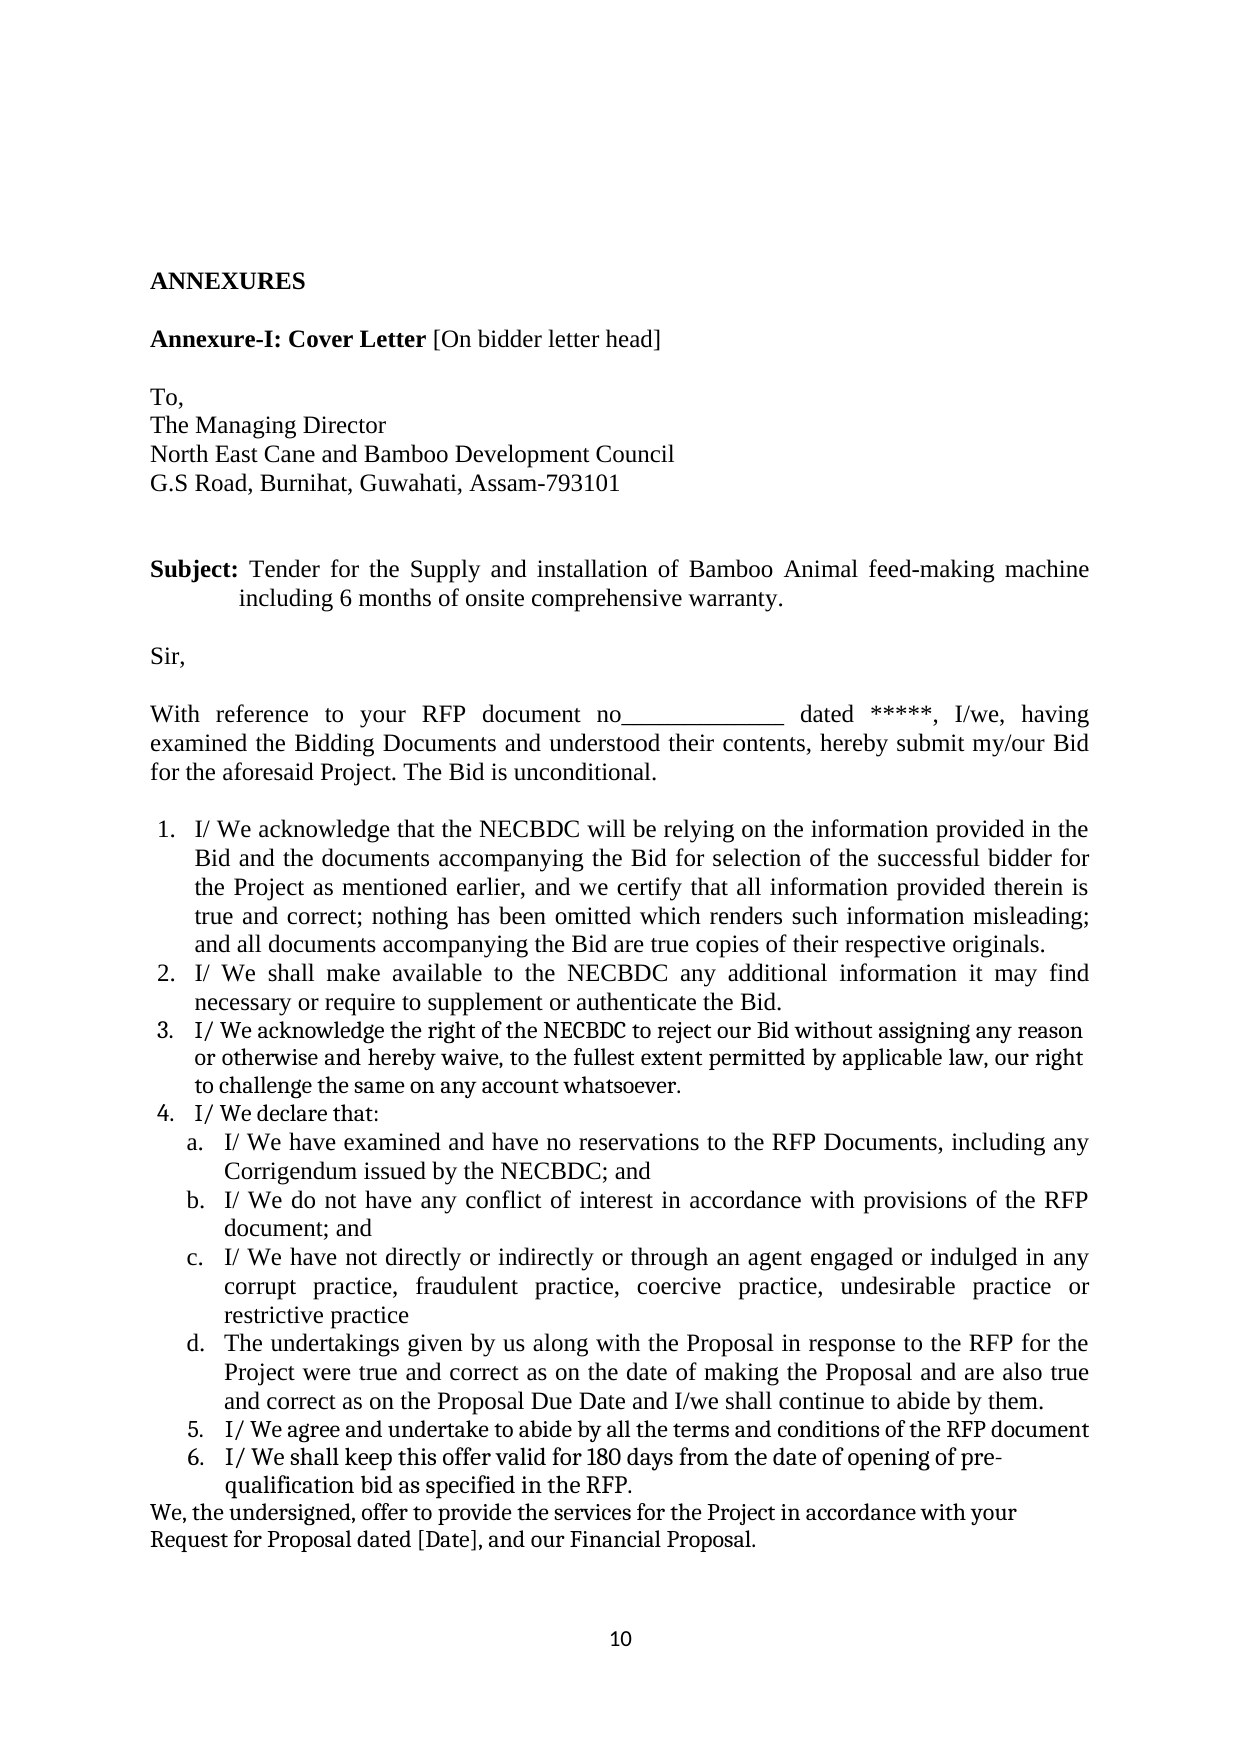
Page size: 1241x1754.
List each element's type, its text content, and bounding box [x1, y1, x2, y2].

list I/ We have examined and have no reservations to the RFP Documents, including any Corrigendum issued by the NECBDC; and [186, 1127, 1090, 1185]
subtitle Annexure-I: Cover Letter [On bidder letter head] [150, 324, 1090, 352]
text Subject: Tender for the Supply and installation of Bamboo Animal feed-making machine including 6 months of onsite comprehensive warranty. [150, 554, 1090, 612]
text With reference to your RFP document no_____________ dated *****, I/we, having examined the Bidding Documents and understood their contents, hereby submit my/our Bid for the aforesaid Project. The Bid is unconditional. [150, 699, 1090, 785]
list I/ We shall keep this offer valid for 180 days from the date of opening of pre-qualification bid as specified in the RFP. [187, 1443, 1090, 1499]
text ANNEXURES [150, 266, 1090, 294]
list I/ We have not directly or indirectly or through an agent engaged or indulged in any corrupt practice, fraudulent practice, coercive practice, undesirable practice or restrictive practice [186, 1242, 1090, 1328]
text Sir, [150, 641, 1090, 670]
list The undertakings given by us along with the Proposal in response to the RFP for the Project were true and correct as on the date of making the Proposal and are also true and correct as on the Proposal Due Date and I/we shall continue to abide by them. [186, 1328, 1090, 1415]
text North East Cane and Bamboo Development Council [150, 439, 1090, 468]
text The Managing Director [150, 410, 1090, 439]
list I/ We declare that: [157, 1099, 1090, 1127]
list I/ We acknowledge that the NECBDC will be relying on the information provided in the Bid and the documents accompanying the Bid for selection of the successful bidder for the Project as mentioned earlier, and we certify that all information provided therein is true and correct; nothing has been omitted which renders such information misleading; and all documents accompanying the Bid are true copies of their respective originals. [157, 814, 1090, 958]
list I/ We agree and undertake to abide by all the terms and conditions of the RFP document [187, 1415, 1090, 1443]
list I/ We do not have any conflict of interest in accordance with provisions of the RFP document; and [186, 1185, 1090, 1242]
list I/ We shall make available to the NECBDC any additional information it may find necessary or require to supplement or authenticate the Bid. [157, 958, 1090, 1016]
text To, [150, 382, 1090, 410]
text We, the undersigned, offer to provide the services for the Project in accordance with your Request for Proposal dated [Date], and our Financial Proposal. [150, 1499, 1090, 1554]
list I/ We acknowledge the right of the NECBDC to reject our Bid without assigning any reason or otherwise and hereby waive, to the fullest extent permitted by applicable law, our right to challenge the same on any account whatsoever. [157, 1016, 1085, 1099]
text G.S Road, Burnihat, Guwahati, Assam-793101 [150, 468, 1090, 497]
